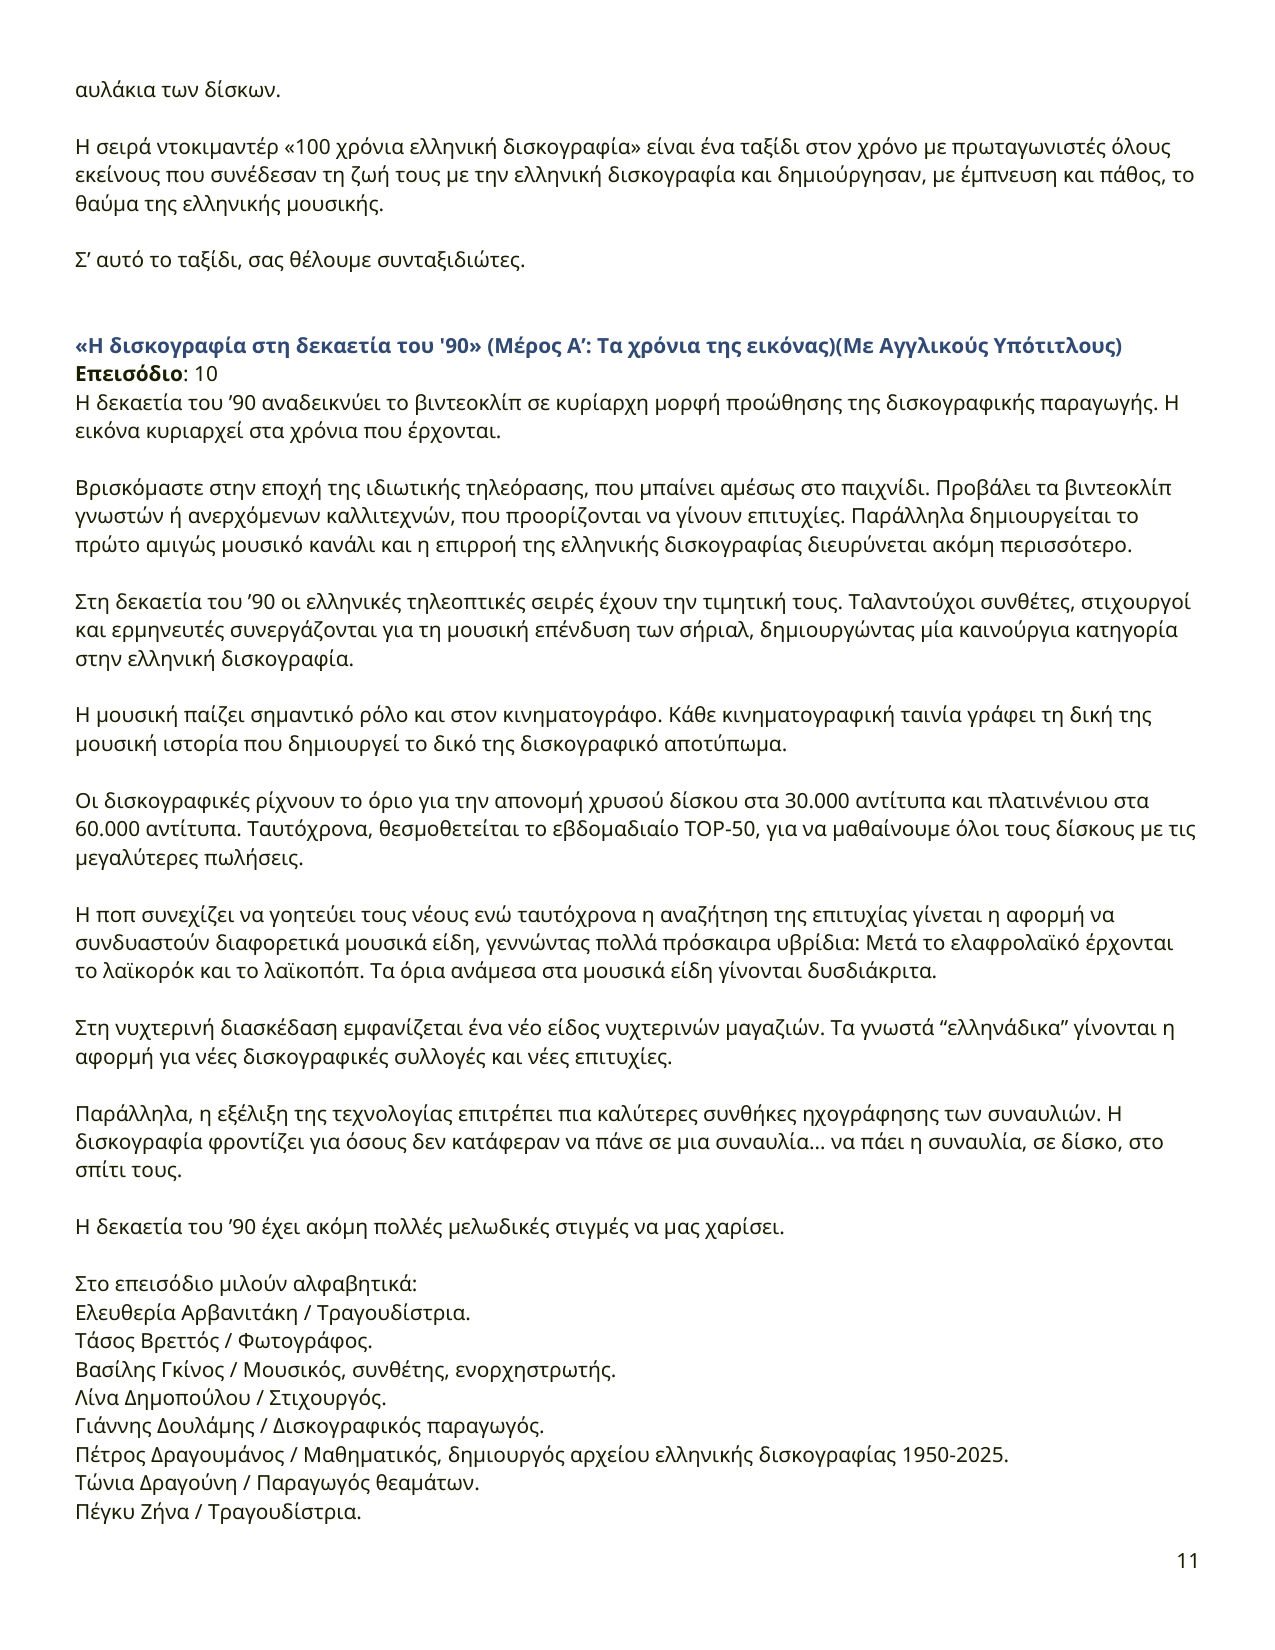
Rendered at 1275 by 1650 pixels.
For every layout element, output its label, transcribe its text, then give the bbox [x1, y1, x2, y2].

text «Η δισκογραφία στη δεκαετία του '90» (Μέρος Α’: Τα χρόνια της εικόνας)(Με Αγγλικούς Υπότιτλους) Eπεισόδιο: 10 [75, 274, 1200, 388]
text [75, 388, 1200, 1525]
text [75, 75, 1200, 274]
